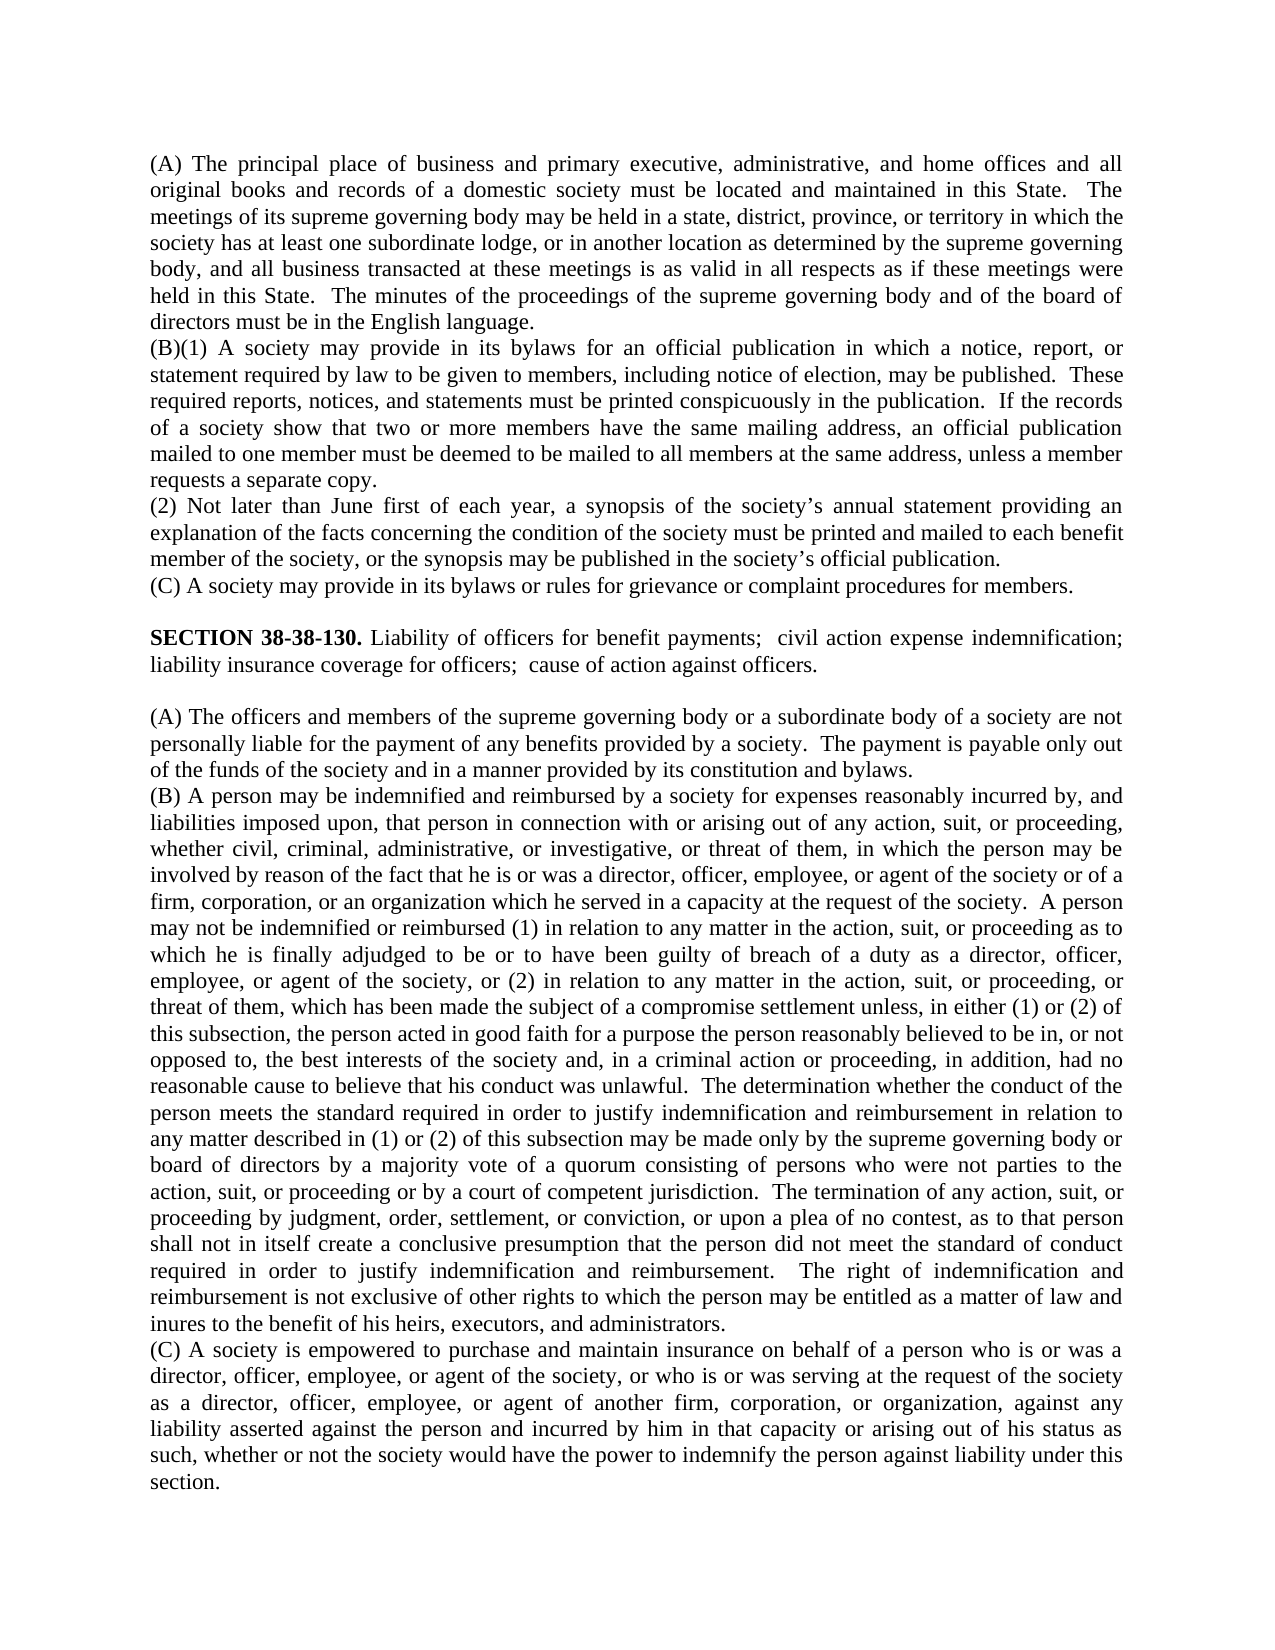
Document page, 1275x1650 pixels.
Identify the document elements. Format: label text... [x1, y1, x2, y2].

text (B) A person may be indemnified and reimbursed by a society for expenses reasonably incurred by, and liabilities imposed upon, that person in connection with or arising out of any action, suit, or proceeding, whether civil, criminal, administrative, or investigative, or threat of them, in which the person may be involved by reason of the fact that he is or was a director, officer, employee, or agent of the society or of a firm, corporation, or an organization which he served in a capacity at the request of the society. A person may not be indemnified or reimbursed (1) in relation to any matter in the action, suit, or proceeding as to which he is finally adjudged to be or to have been guilty of breach of a duty as a director, officer, employee, or agent of the society, or (2) in relation to any matter in the action, suit, or proceeding, or threat of them, which has been made the subject of a compromise settlement unless, in either (1) or (2) of this subsection, the person acted in good faith for a purpose the person reasonably believed to be in, or not opposed to, the best interests of the society and, in a criminal action or proceeding, in addition, had no reasonable cause to believe that his conduct was unlawful. The determination whether the conduct of the person meets the standard required in order to justify indemnification and reimbursement in relation to any matter described in (1) or (2) of this subsection may be made only by the supreme governing body or board of directors by a majority vote of a quorum consisting of persons who were not parties to the action, suit, or proceeding or by a court of competent jurisdiction. The termination of any action, suit, or proceeding by judgment, order, settlement, or conviction, or upon a plea of no contest, as to that person shall not in itself create a conclusive presumption that the person did not meet the standard of conduct required in order to justify indemnification and reimbursement. The right of indemnification and reimbursement is not exclusive of other rights to which the person may be entitled as a matter of law and inures to the benefit of his heirs, executors, and administrators. [150, 782, 1125, 1336]
text (2) Not later than June first of each year, a synopsis of the society’s annual statement providing an explanation of the facts concerning the condition of the society must be printed and mailed to each benefit member of the society, or the synopsis may be published in the society’s official publication. [150, 493, 1125, 572]
text (A) The officers and members of the supreme governing body or a subordinate body of a society are not personally liable for the payment of any benefits provided by a society. The payment is payable only out of the funds of the society and in a manner provided by its constitution and bylaws. [150, 703, 1125, 782]
text (C) A society is empowered to purchase and maintain insurance on behalf of a person who is or was a director, officer, employee, or agent of the society, or who is or was serving at the request of the society as a director, officer, employee, or agent of another firm, corporation, or organization, against any liability asserted against the person and incurred by him in that capacity or arising out of his status as such, whether or not the society would have the power to indemnify the person against liability under this section. [150, 1336, 1125, 1494]
text (C) A society may provide in its bylaws or rules for grievance or complaint procedures for members. [150, 572, 1125, 598]
text SECTION 38-38-130. Liability of officers for benefit payments; civil action expense indemnification; liability insurance coverage for officers; cause of action against officers. [150, 624, 1125, 677]
text (B)(1) A society may provide in its bylaws for an official publication in which a notice, report, or statement required by law to be given to members, including notice of election, may be published. These required reports, notices, and statements must be printed conspicuously in the publication. If the records of a society show that two or more members have the same mailing address, an official publication mailed to one member must be deemed to be mailed to all members at the same address, unless a member requests a separate copy. [150, 334, 1125, 493]
text (A) The principal place of business and primary executive, administrative, and home offices and all original books and records of a domestic society must be located and maintained in this State. The meetings of its supreme governing body may be held in a state, district, province, or territory in which the society has at least one subordinate lodge, or in another location as determined by the supreme governing body, and all business transacted at these meetings is as valid in all respects as if these meetings were held in this State. The minutes of the proceedings of the supreme governing body and of the board of directors must be in the English language. [150, 150, 1125, 334]
